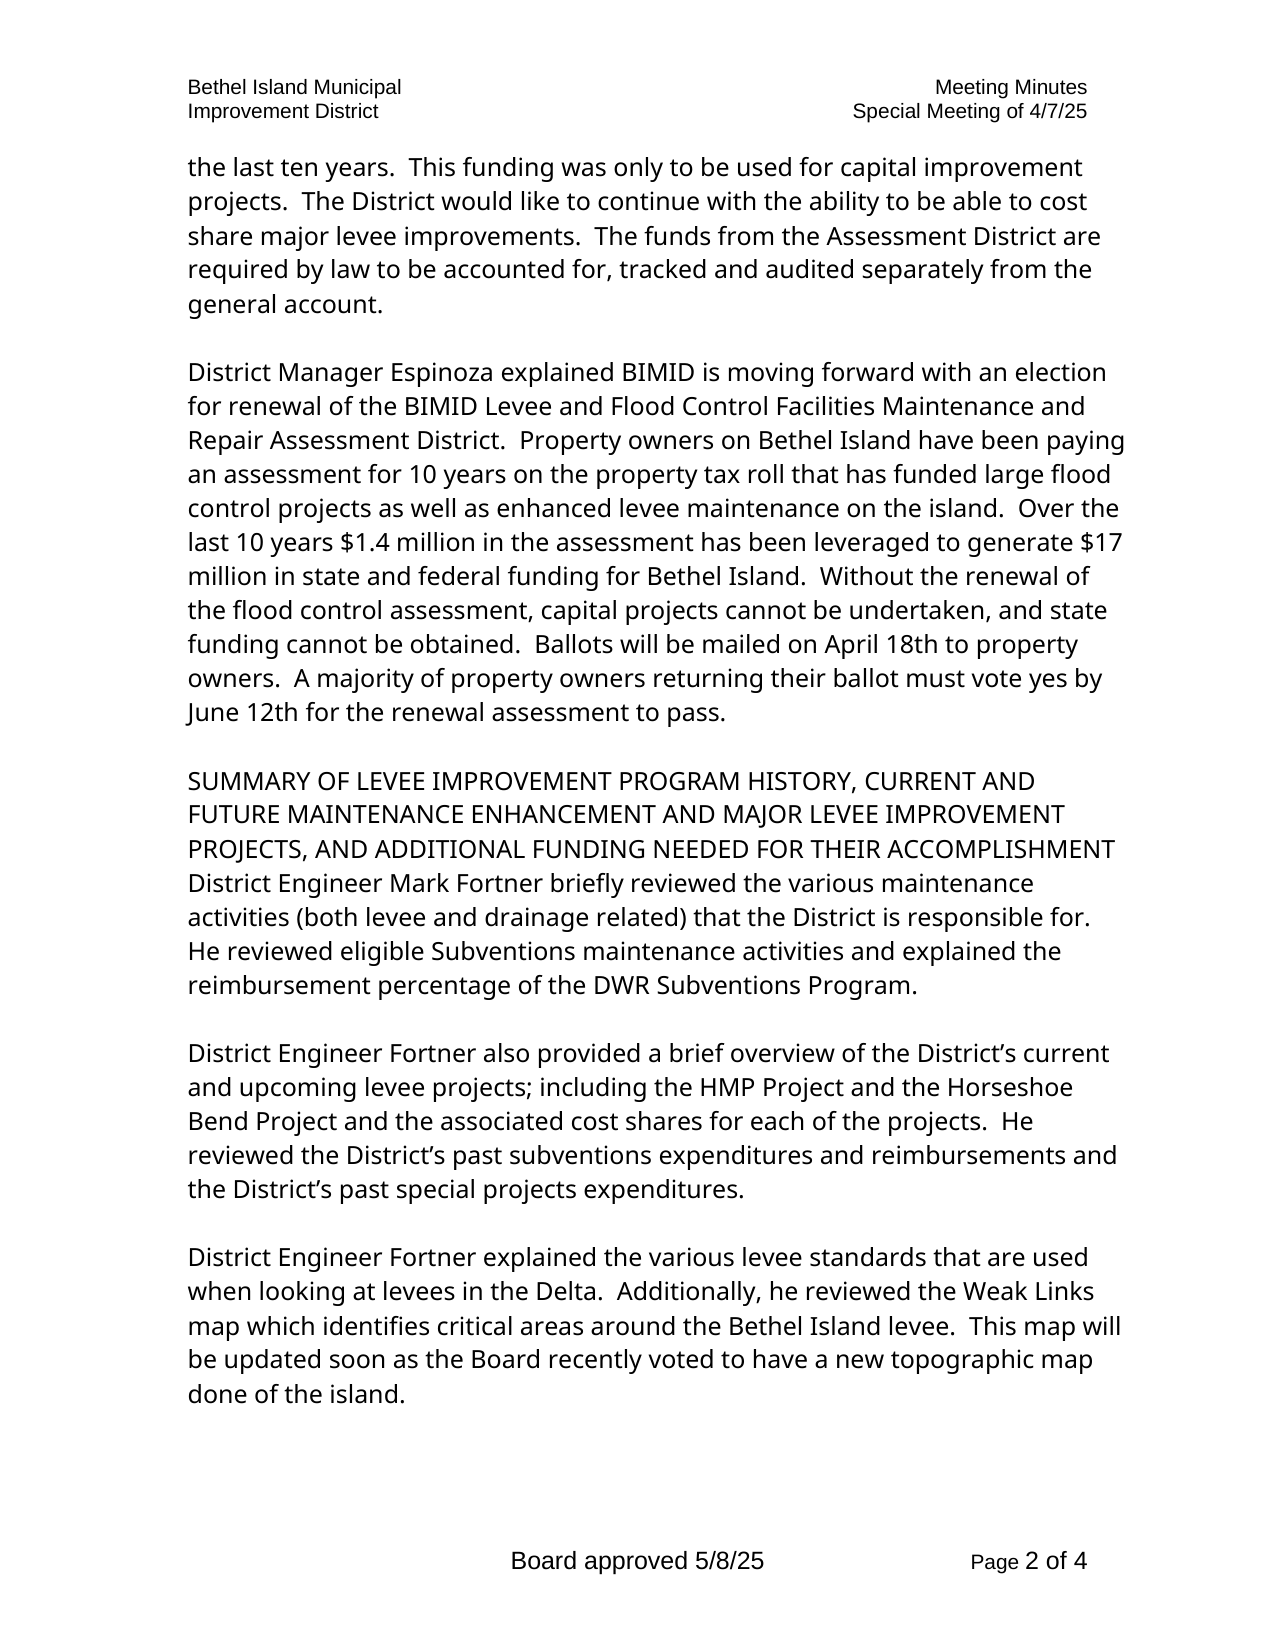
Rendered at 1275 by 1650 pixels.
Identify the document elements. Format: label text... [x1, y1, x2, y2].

title District Engineer Fortner explained the various levee standards that are used when looking at levees in the Delta. Additionally, he reviewed the Weak Links map which identifies critical areas around the Bethel Island levee. This map will be updated soon as the Board recently voted to have a new topographic map done of the island. [187, 1240, 1134, 1410]
title SUMMARY OF LEVEE IMPROVEMENT PROGRAM HISTORY, CURRENT AND FUTURE MAINTENANCE ENHANCEMENT AND MAJOR LEVEE IMPROVEMENT PROJECTS, AND ADDITIONAL FUNDING NEEDED FOR THEIR ACCOMPLISHMENT [187, 763, 1134, 865]
text District Manager Espinoza explained BIMID is moving forward with an election for renewal of the BIMID Levee and Flood Control Facilities Maintenance and Repair Assessment District. Property owners on Bethel Island have been paying an assessment for 10 years on the property tax roll that has funded large flood control projects as well as enhanced levee maintenance on the island. Over the last 10 years $1.4 million in the assessment has been leveraged to generate $17 million in state and federal funding for Bethel Island. Without the renewal of the flood control assessment, capital projects cannot be undertaken, and state funding cannot be obtained. Ballots will be mailed on April 18th to property owners. A majority of property owners returning their ballot must vote yes by June 12th for the renewal assessment to pass. [187, 354, 1134, 729]
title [187, 150, 1134, 320]
title District Engineer Fortner also provided a brief overview of the District’s current and upcoming levee projects; including the HMP Project and the Horseshoe Bend Project and the associated cost shares for each of the projects. He reviewed the District’s past subventions expenditures and reimbursements and the District’s past special projects expenditures. [187, 1036, 1134, 1206]
title District Engineer Mark Fortner briefly reviewed the various maintenance activities (both levee and drainage related) that the District is responsible for. He reviewed eligible Subventions maintenance activities and explained the reimbursement percentage of the DWR Subventions Program. [187, 865, 1134, 1002]
